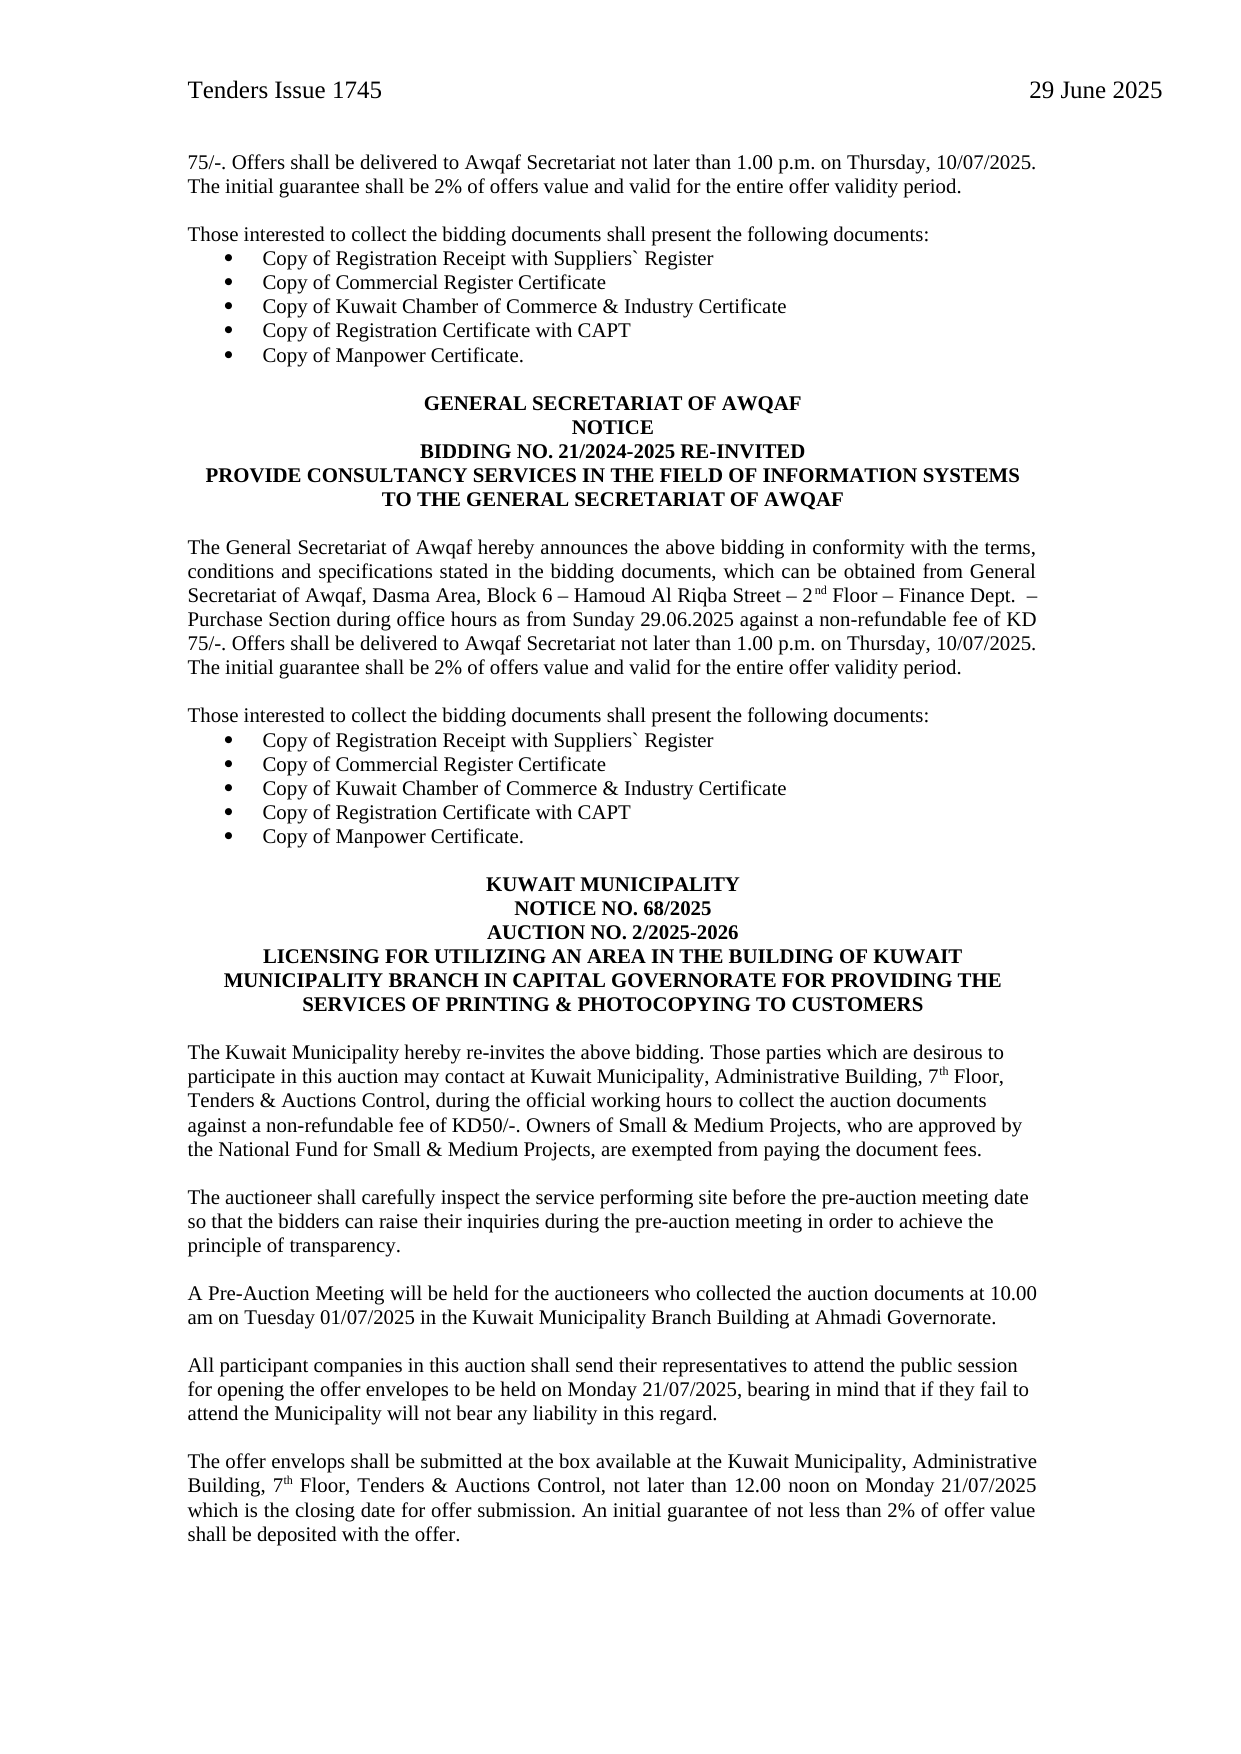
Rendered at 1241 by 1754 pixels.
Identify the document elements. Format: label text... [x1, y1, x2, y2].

text The Kuwait Municipality hereby re-invites the above bidding. Those parties which are desirous to participate in this auction may contact at Kuwait Municipality, Administrative Building, 7th Floor, Tenders & Auctions Control, during the official working hours to collect the auction documents against a non-refundable fee of KD50/-. Owners of Small & Medium Projects, who are approved by the National Fund for Small & Medium Projects, are exempted from paying the document fees. [187, 1040, 1038, 1161]
list Copy of Kuwait Chamber of Commerce & Industry Certificate [225, 294, 1053, 318]
text The auctioneer shall carefully inspect the service performing site before the pre-auction meeting date so that the bidders can raise their inquiries during the pre-auction meeting in order to achieve the principle of transparency. [187, 1185, 1038, 1257]
text KUWAIT MUNICIPALITY [187, 872, 1038, 896]
list Copy of Commercial Register Certificate [225, 270, 1053, 294]
text All participant companies in this auction shall send their representatives to attend the public session for opening the offer envelopes to be held on Monday 21/07/2025, bearing in mind that if they fail to attend the Municipality will not bear any liability in this regard. [187, 1353, 1038, 1425]
text LICENSING FOR UTILIZING AN AREA IN THE BUILDING OF KUWAIT MUNICIPALITY BRANCH IN CAPITAL GOVERNORATE FOR PROVIDING THE SERVICES OF PRINTING & PHOTOCOPYING TO CUSTOMERS [187, 944, 1038, 1016]
text A Pre-Auction Meeting will be held for the auctioneers who collected the auction documents at 10.00 am on Tuesday 01/07/2025 in the Kuwait Municipality Branch Building at Ahmadi Governorate. [187, 1281, 1038, 1329]
text TO THE GENERAL SECRETARIAT OF AWQAF [187, 487, 1038, 511]
text BIDDING NO. 21/2024-2025 RE-INVITED [187, 439, 1038, 463]
text Those interested to collect the bidding documents shall present the following documents: [187, 703, 1038, 727]
list Copy of Manpower Certificate. [225, 342, 1053, 367]
text AUCTION NO. 2/2025-2026 [187, 920, 1038, 944]
text NOTICE NO. 68/2025 [187, 896, 1038, 920]
text Those interested to collect the bidding documents shall present the following documents: [187, 222, 1038, 246]
text PROVIDE CONSULTANCY SERVICES IN THE FIELD OF INFORMATION SYSTEMS [187, 463, 1038, 487]
list Copy of Registration Receipt with Suppliers` Register [225, 246, 1053, 270]
text GENERAL SECRETARIAT OF AWQAF [187, 391, 1038, 415]
text The offer envelops shall be submitted at the box available at the Kuwait Municipality, Administrative Building, 7th Floor, Tenders & Auctions Control, not later than 12.00 noon on Monday 21/07/2025 which is the closing date for offer submission. An initial guarantee of not less than 2% of offer value shall be deposited with the offer. [187, 1449, 1038, 1546]
list Copy of Registration Certificate with CAPT [225, 800, 1053, 824]
list Copy of Kuwait Chamber of Commerce & Industry Certificate [225, 776, 1053, 800]
list Copy of Registration Certificate with CAPT [225, 318, 1053, 342]
text NOTICE [187, 415, 1038, 439]
list Copy of Registration Receipt with Suppliers` Register [225, 727, 1053, 752]
list Copy of Manpower Certificate. [225, 824, 1053, 848]
list Copy of Commercial Register Certificate [225, 752, 1053, 776]
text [187, 150, 1038, 198]
